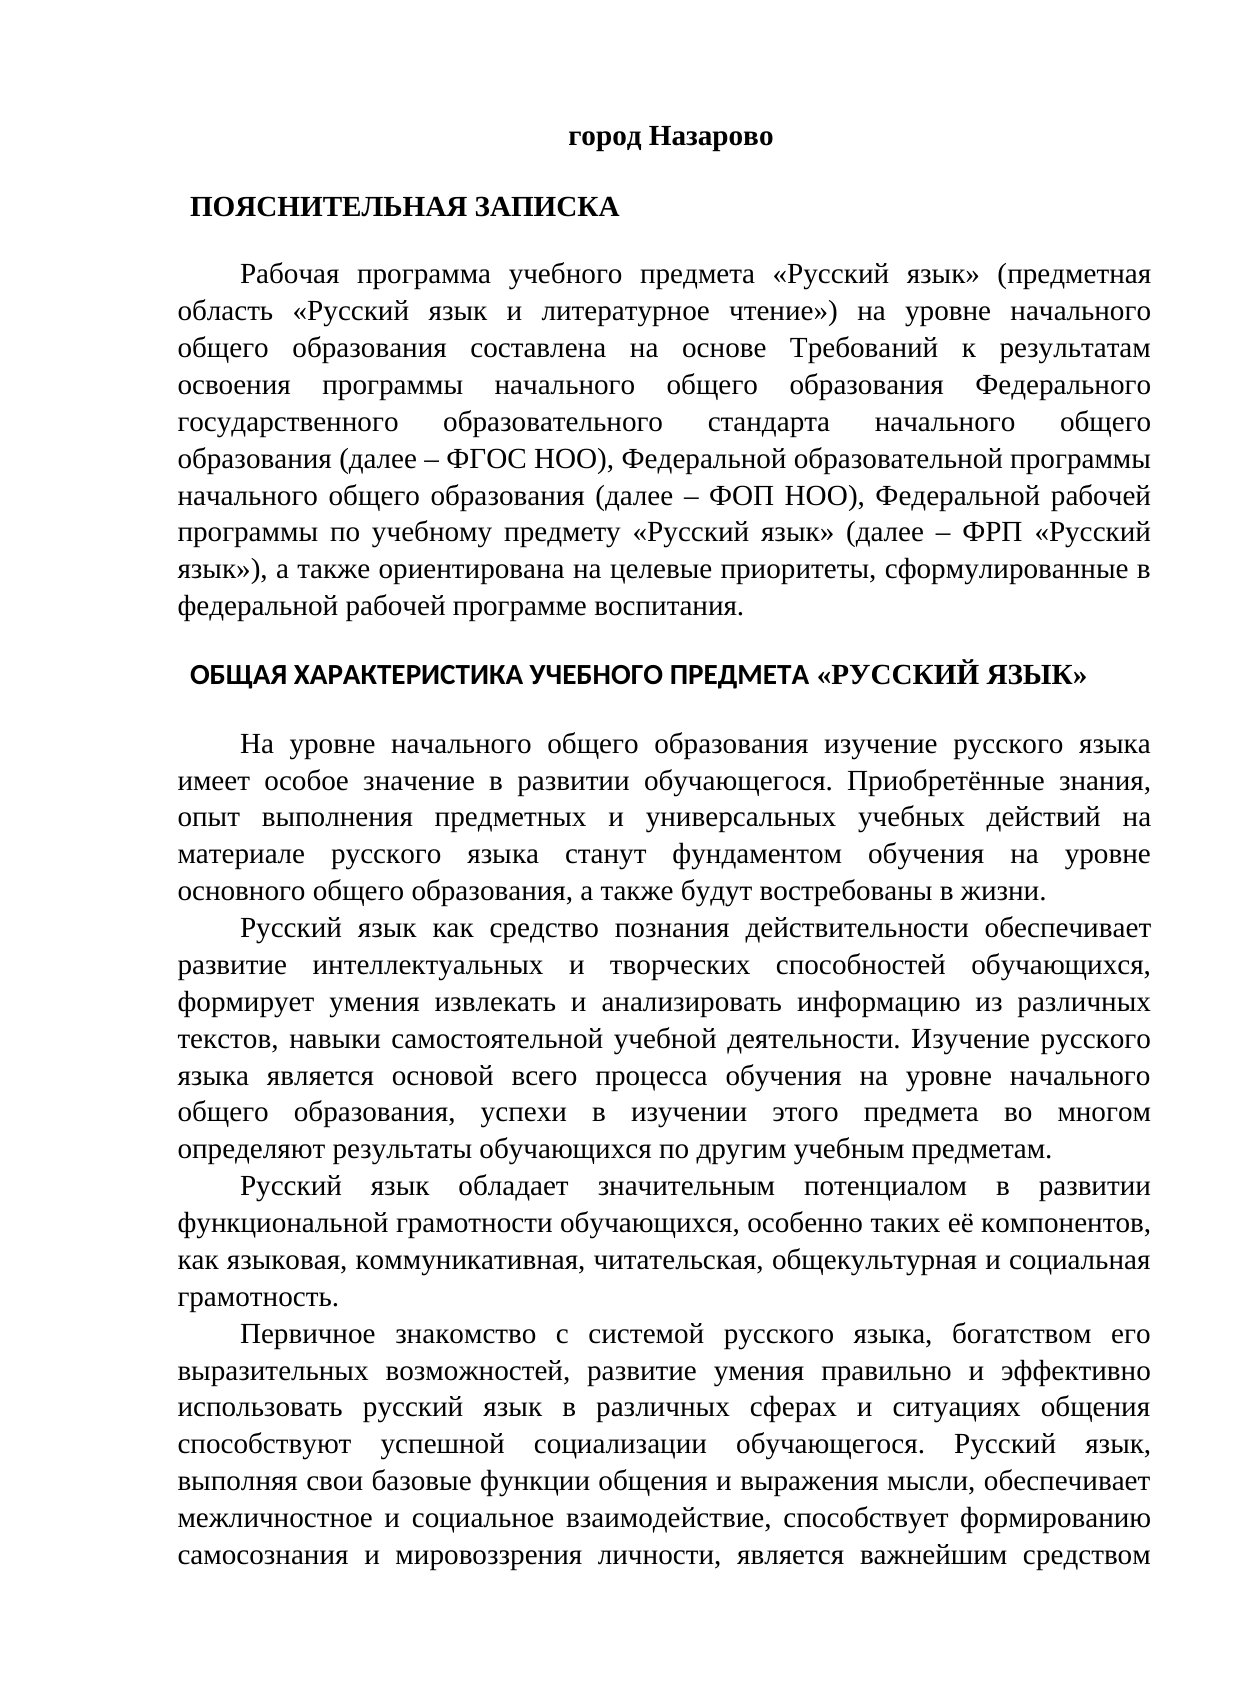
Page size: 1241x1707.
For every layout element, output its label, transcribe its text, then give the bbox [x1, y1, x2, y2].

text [177, 1316, 1152, 1571]
text ПОЯСНИТЕЛЬНАЯ ЗАПИСКА [190, 189, 1152, 222]
text Русский язык как средство познания действительности обеспечивает развитие интеллектуальных и творческих способностей обучающихся, формирует умения извлекать и анализировать информацию из различных текстов, навыки самостоятельной учебной деятельности. Изучение русского языка является основой всего процесса обучения на уровне начального общего образования, успехи в изучении этого предмета во многом определяют результаты обучающихся по другим учебным предметам. [177, 910, 1152, 1165]
text Русский язык обладает значительным потенциалом в развитии функциональной грамотности обучающихся, особенно таких её компонентов, как языковая, коммуникативная, читательская, общекультурная и социальная грамотность. [177, 1168, 1152, 1312]
text ОБЩАЯ ХАРАКТЕРИСТИКА УЧЕБНОГО ПРЕДМЕТА «РУССКИЙ ЯЗЫК» [190, 656, 1152, 692]
text Рабочая программа учебного предмета «Русский язык» (предметная область «Русский язык и литературное чтение») на уровне начального общего образования составлена на основе Требований к результатам освоения программы начального общего образования Федерального государственного образовательного стандарта начального общего образования (далее – ФГОС НОО), Федеральной образовательной программы начального общего образования (далее – ФОП НОО), Федеральной рабочей программы по учебному предмету «Русский язык» (далее – ФРП «Русский язык»), а также ориентирована на целевые приоритеты, сформулированные в федеральной рабочей программе воспитания. [177, 256, 1152, 622]
text ​город Назарово [190, 118, 1152, 152]
text На уровне начального общего образования изучение русского языка имеет особое значение в развитии обучающегося. Приобретённые знания, опыт выполнения предметных и универсальных учебных действий на материале русского языка станут фундаментом обучения на уровне основного общего образования, а также будут востребованы в жизни. [177, 726, 1152, 907]
